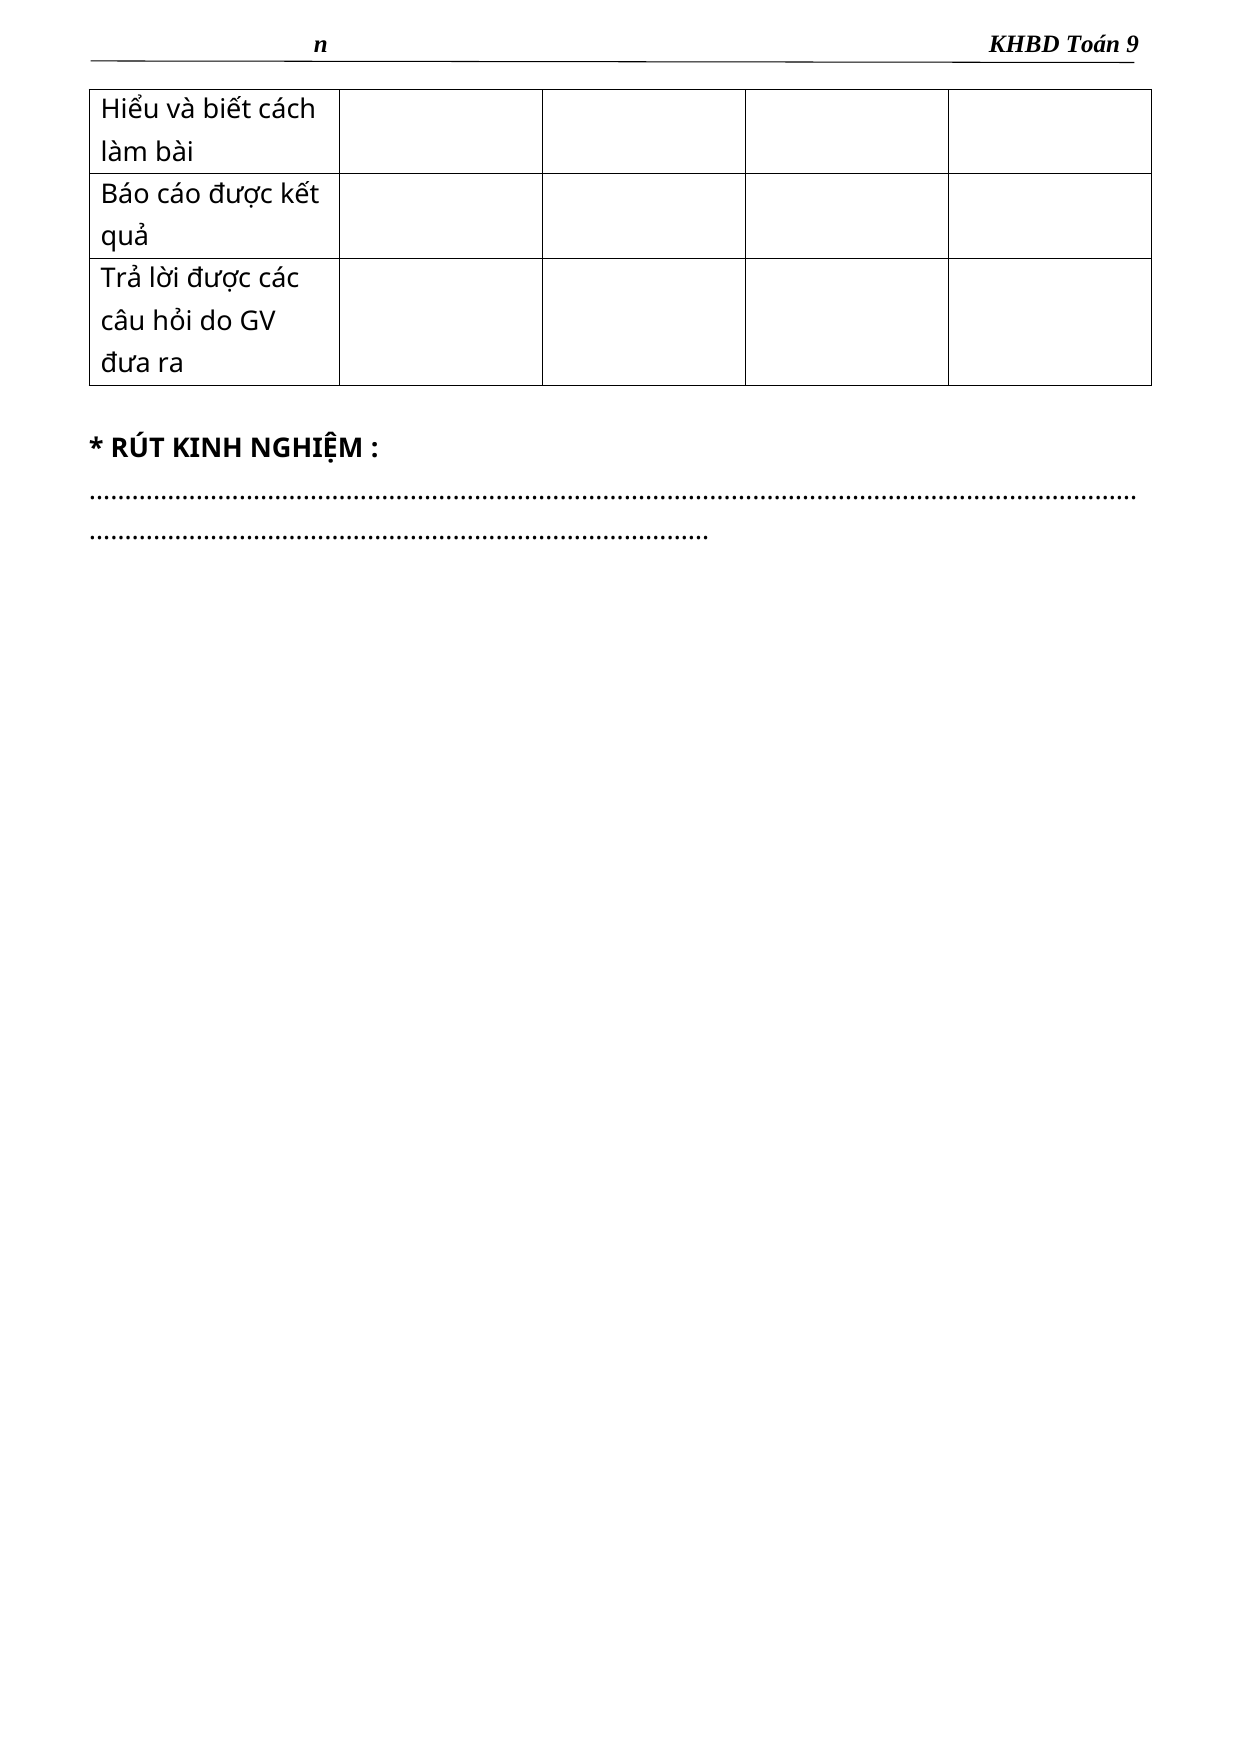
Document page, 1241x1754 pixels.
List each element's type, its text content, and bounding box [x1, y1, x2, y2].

table_cell [949, 90, 1151, 173]
text ……………………………………………………………………………………………………………………………………………………………………………………………………………… [89, 471, 1152, 547]
table_cell Báo cáo được kết quả [90, 174, 339, 258]
table_cell [746, 90, 948, 173]
table_cell [949, 174, 1151, 258]
table_cell [949, 259, 1151, 385]
table_cell [340, 90, 542, 173]
table_cell [746, 174, 948, 258]
table_cell Hiểu và biết cách làm bài [90, 90, 339, 173]
table_cell Trả lời được các câu hỏi do GV đưa ra [90, 259, 339, 385]
table_cell [340, 259, 542, 385]
text * RÚT KINH NGHIỆM : [89, 428, 1152, 465]
table_cell [543, 259, 745, 385]
table_cell [543, 174, 745, 258]
table_cell [543, 90, 745, 173]
table_cell [340, 174, 542, 258]
table_cell [746, 259, 948, 385]
